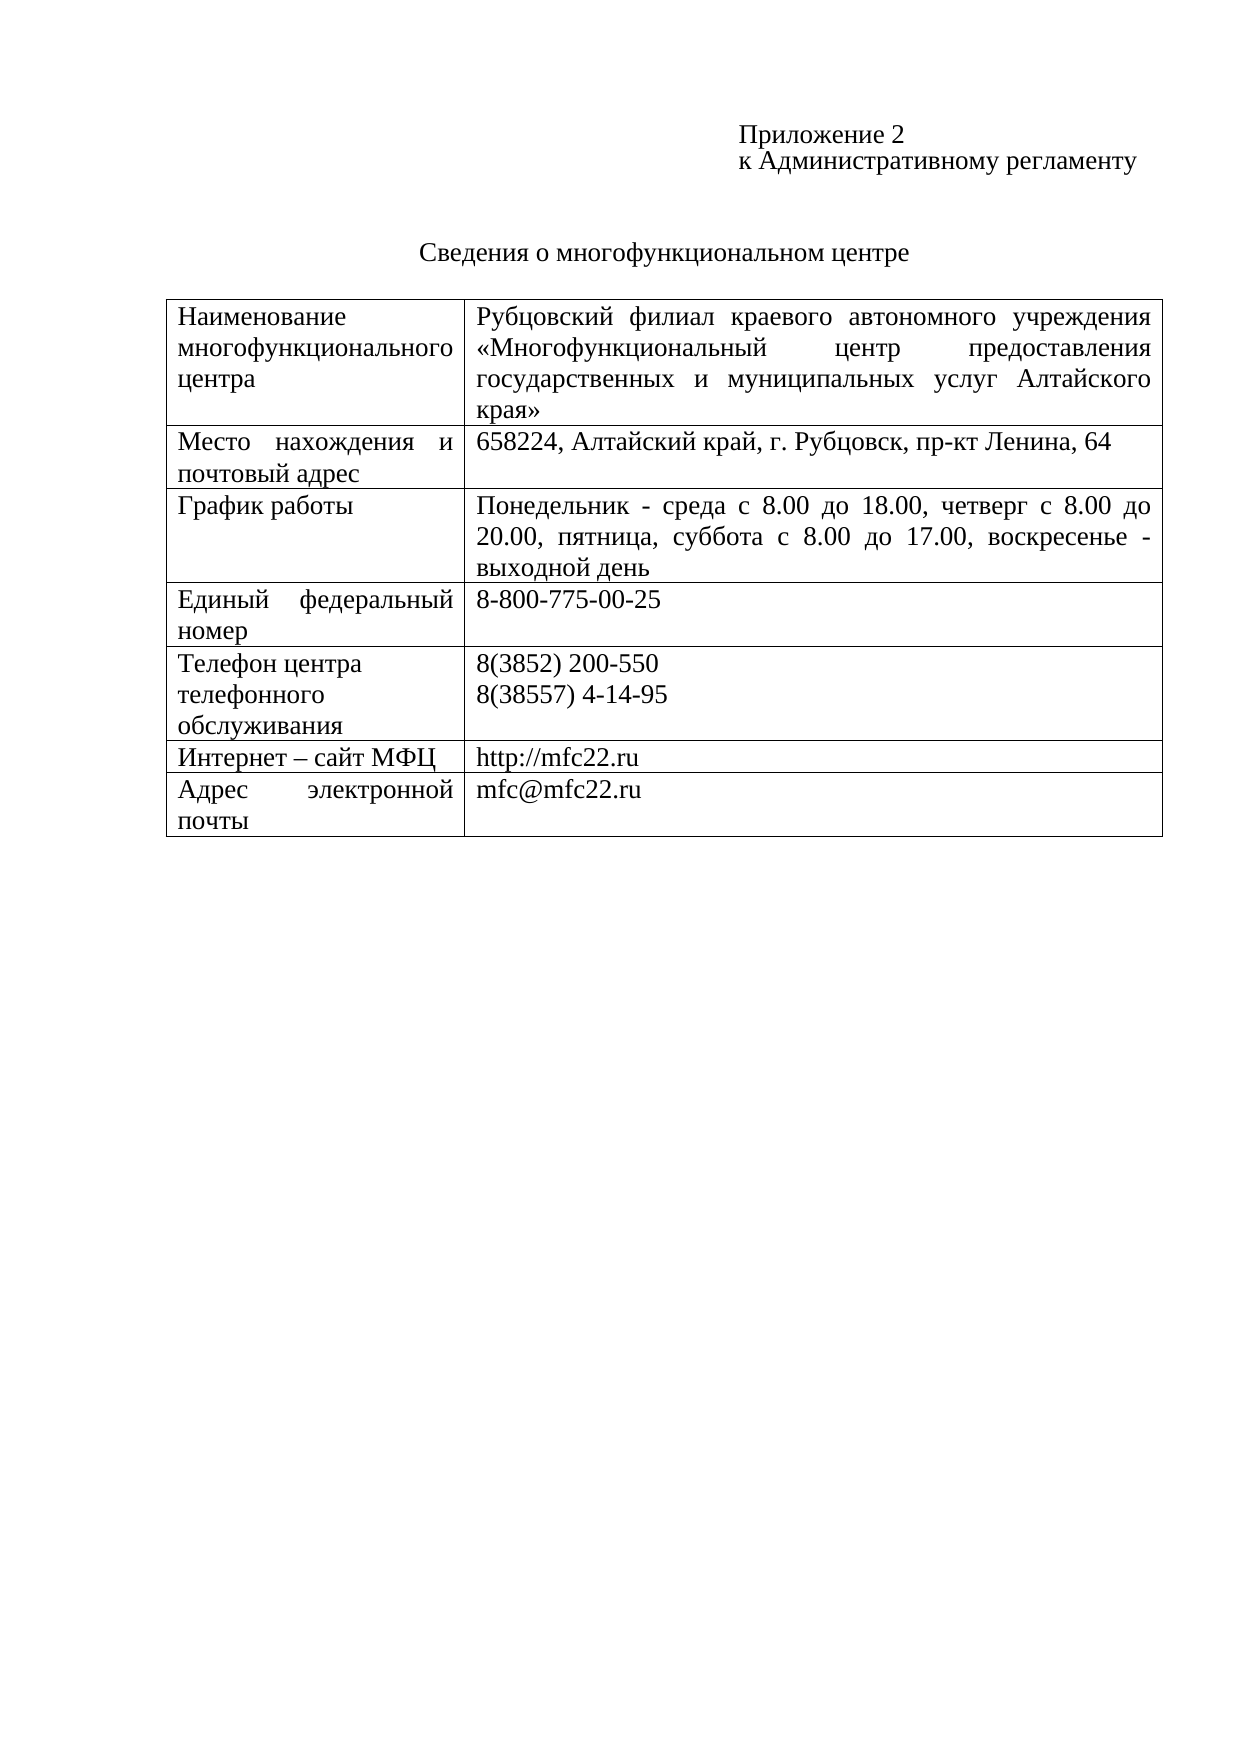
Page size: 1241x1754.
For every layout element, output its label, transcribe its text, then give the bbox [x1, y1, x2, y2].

table_cell Телефон центра телефонного обслуживания [167, 647, 464, 740]
table_cell Интернет – сайт МФЦ [167, 741, 464, 772]
text к Административному регламенту [738, 149, 1152, 174]
table_cell Адрес электронной почты [167, 773, 464, 836]
text Приложение 2 [738, 118, 1152, 149]
table_cell 658224, Алтайский край, г. Рубцовск, пр-кт Ленина, 64 [465, 426, 1162, 488]
table_cell 8-800-775-00-25 [465, 583, 1162, 646]
text Сведения о многофункциональном центре [177, 237, 1152, 268]
table_cell Понедельник - среда с 8.00 до 18.00, четверг с 8.00 до 20.00, пятница, суббота с 8.00 до 17.00, воскресенье - выходной день [465, 489, 1162, 582]
table_cell 8(3852) 200-550 8(38557) 4-14-95 [465, 647, 1162, 740]
table_cell Место нахождения и почтовый адрес [167, 426, 464, 488]
table_cell http://mfc22.ru [465, 741, 1162, 772]
table_header Рубцовский филиал краевого автономного учреждения «Многофункциональный центр предоставления государственных и муниципальных услуг Алтайского края» [465, 300, 1162, 424]
table_cell Единый федеральный номер [167, 583, 464, 646]
table_cell График работы [167, 489, 464, 582]
table_cell mfc@mfc22.ru [465, 773, 1162, 836]
table_header Наименование многофункционального центра [167, 300, 464, 424]
